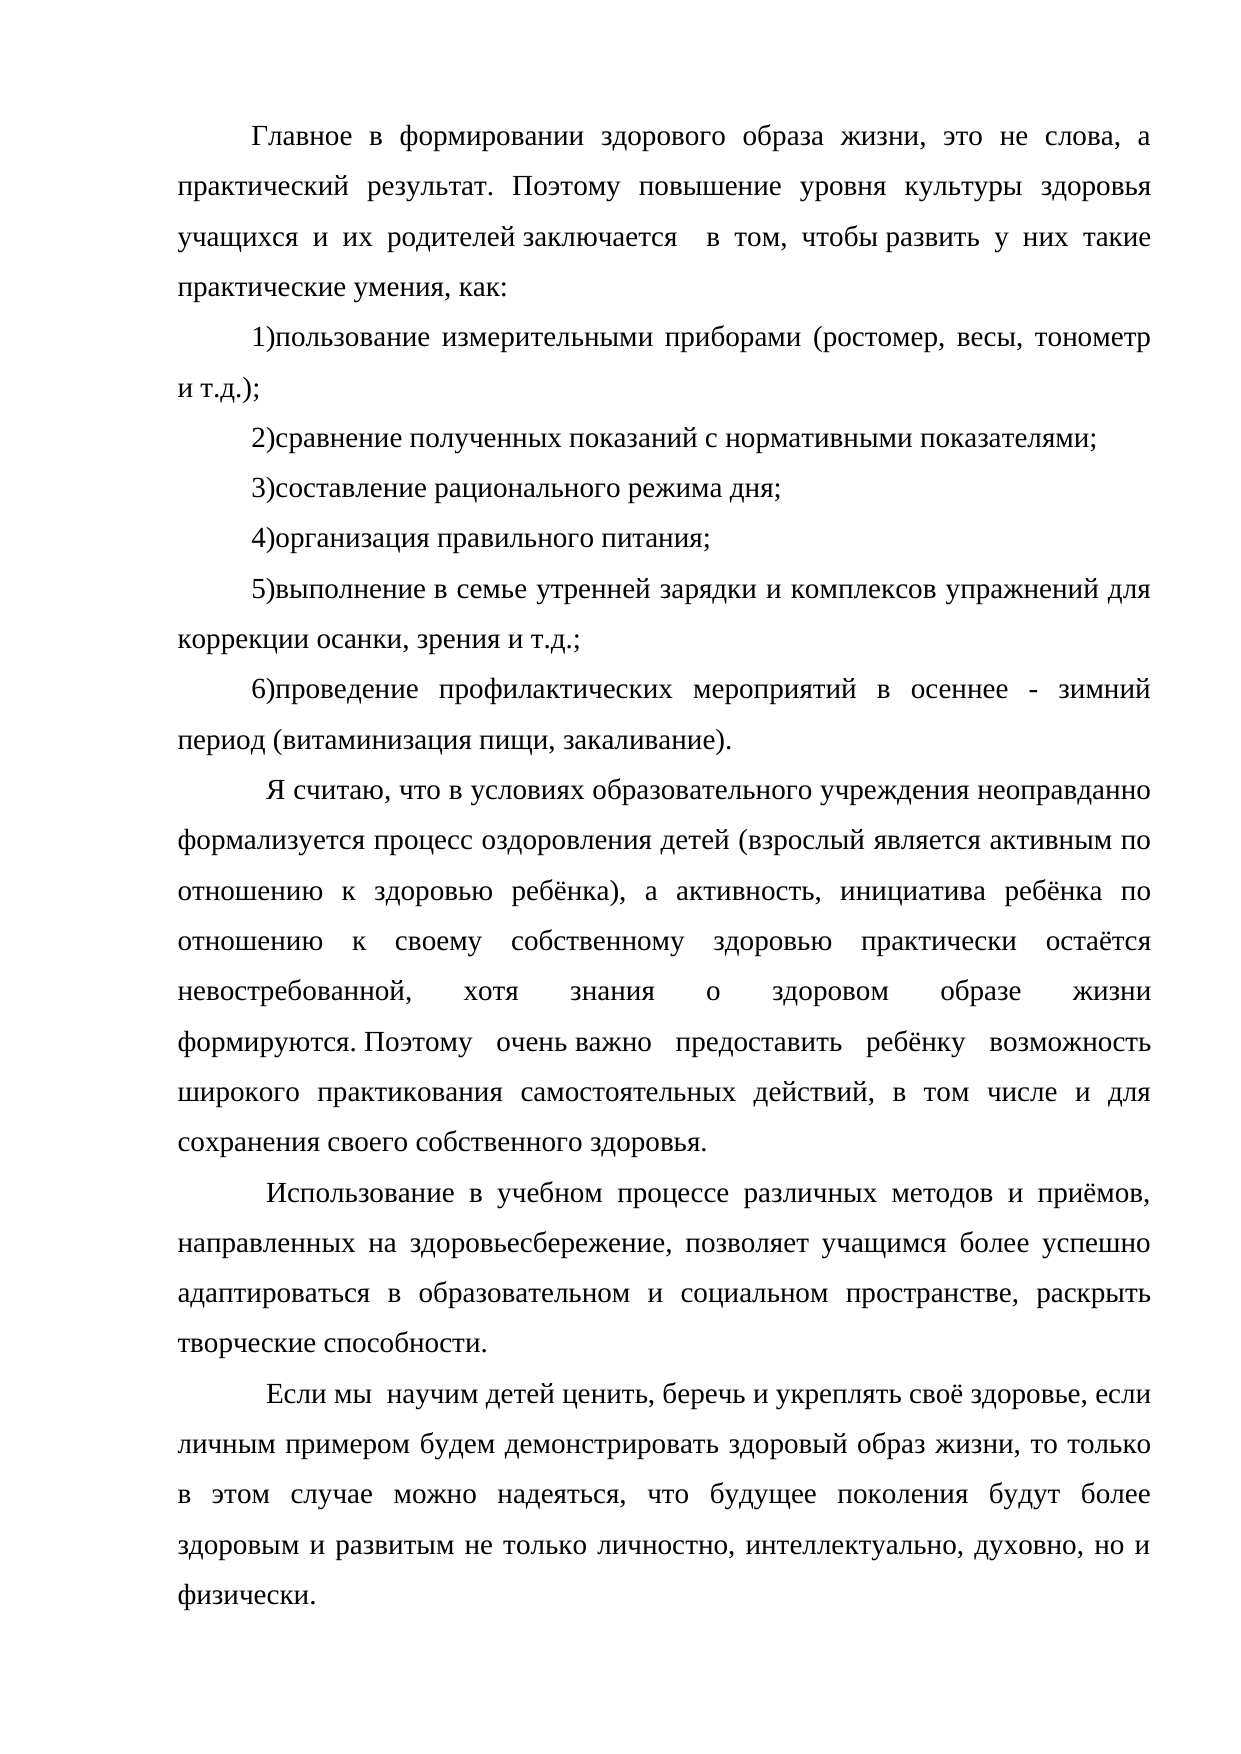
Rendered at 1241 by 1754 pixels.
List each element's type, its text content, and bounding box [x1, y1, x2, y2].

text 6)проведение профилактических мероприятий в осеннее - зимний период (витаминизация пищи, закаливание). [177, 672, 1152, 755]
text 3)составление рационального режима дня; [177, 470, 1152, 504]
text Использование в учебном процессе различных методов и приёмов, направленных на здоровьесбережение, позволяет учащимся более успешно адаптироваться в образовательном и социальном пространстве, раскрыть творческие способности. [177, 1175, 1152, 1359]
text Я считаю, что в условиях образовательного учреждения неоправданно формализуется процесс оздоровления детей (взрослый является активным по отношению к здоровью ребёнка), а активность, инициатива ребёнка по отношению к своему собственному здоровью практически остаётся невостребованной, хотя знания о здоровом образе жизни формируются. Поэтому очень важно предоставить ребёнку возможность широкого практикования самостоятельных действий, в том числе и для сохранения своего собственного здоровья. [177, 772, 1152, 1158]
text 2)сравнение полученных показаний с нормативными показателями; [177, 420, 1152, 453]
text Главное в формировании здорового образа жизни, это не слова, а практический результат. Поэтому повышение уровня культуры здоровья учащихся и их родителей заключается в том, чтобы развить у них такие практические умения, как: [177, 118, 1152, 303]
text 4)организация правильного питания; [177, 521, 1152, 554]
text Если мы научим детей ценить, беречь и укреплять своё здоровье, если личным примером будем демонстрировать здоровый образ жизни, то только в этом случае можно надеяться, что будущее поколения будут более здоровым и развитым не только личностно, интеллектуально, духовно, но и физически. [177, 1376, 1152, 1611]
text 1)пользование измерительными приборами (ростомер, весы, тонометр и т.д.); [177, 319, 1152, 403]
text 5)выполнение в семье утренней зарядки и комплексов упражнений для коррекции осанки, зрения и т.д.; [177, 571, 1152, 655]
